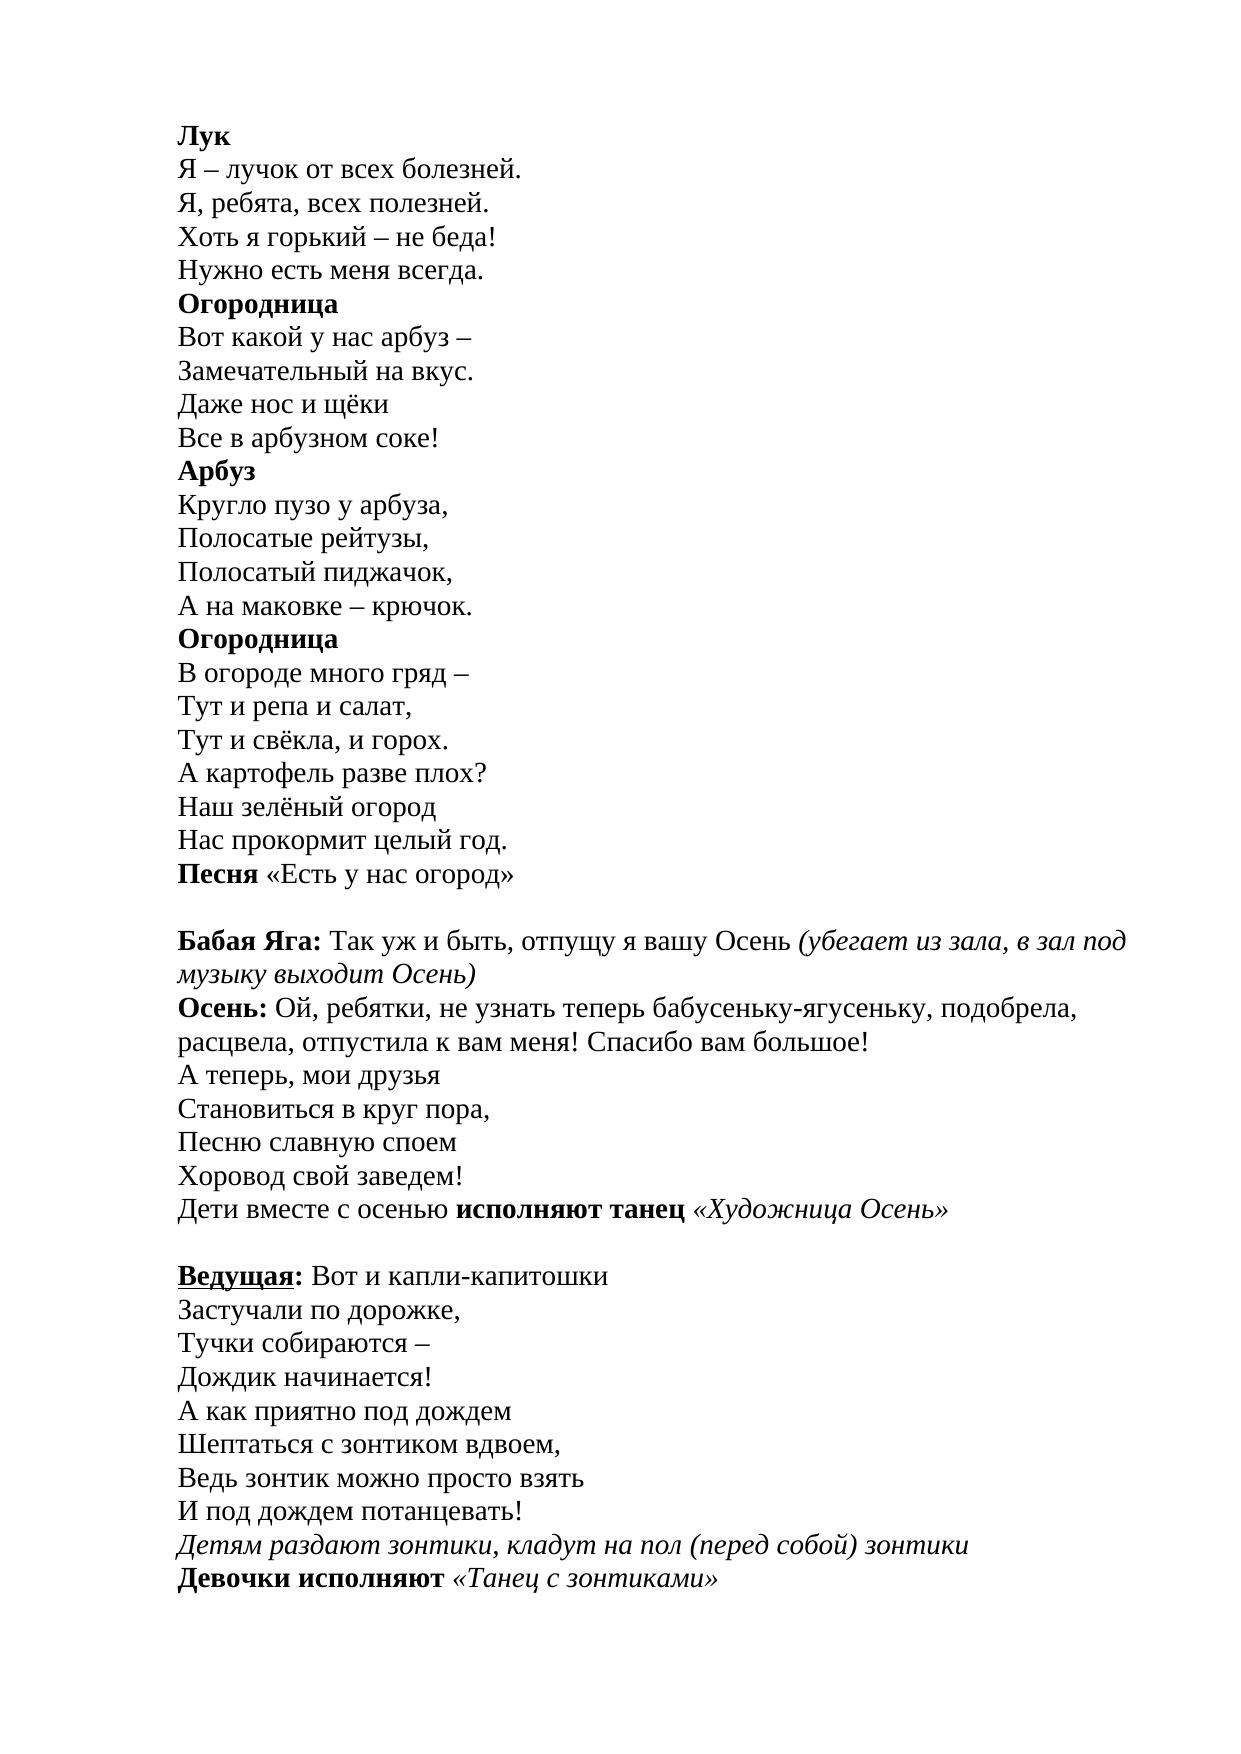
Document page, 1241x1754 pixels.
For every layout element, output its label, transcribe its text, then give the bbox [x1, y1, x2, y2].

text Дождик начинается! [177, 1359, 1152, 1393]
text Хоть я горький – не беда! [177, 219, 1152, 252]
text Тут и свёкла, и горох. [177, 722, 1152, 755]
text Полосатый пиджачок, [177, 554, 1152, 588]
text Застучали по дорожке, [177, 1292, 1152, 1326]
text Ведь зонтик можно просто взять [177, 1460, 1152, 1493]
text Нас прокормит целый год. [177, 822, 1152, 856]
text Все в арбузном соке! [177, 420, 1152, 453]
text Вот какой у нас арбуз – [177, 319, 1152, 353]
text Полосатые рейтузы, [177, 521, 1152, 554]
text Песня «Есть у нас огород» [177, 856, 1152, 889]
text Лук [177, 118, 1152, 152]
text Становиться в круг пора, [177, 1091, 1152, 1124]
text Девочки исполняют «Танец с зонтиками» [177, 1560, 1152, 1594]
text Кругло пузо у арбуза, [177, 487, 1152, 521]
text Наш зелёный огород [177, 789, 1152, 822]
text Бабая Яга: Так уж и быть, отпущу я вашу Осень (убегает из зала, в зал под музыку выходит Осень) [177, 923, 1152, 990]
text Дети вместе с осенью исполняют танец «Художница Осень» [177, 1191, 1152, 1225]
text Детям раздают зонтики, кладут на пол (перед собой) зонтики [177, 1527, 1152, 1560]
text Ведущая: Вот и капли-капитошки [177, 1258, 1152, 1292]
text А как приятно под дождем [177, 1393, 1152, 1426]
text Нужно есть меня всегда. [177, 252, 1152, 286]
text Даже нос и щёки [177, 386, 1152, 420]
text А теперь, мои друзья [177, 1057, 1152, 1091]
text Шептаться с зонтиком вдвоем, [177, 1426, 1152, 1460]
text А на маковке – крючок. [177, 588, 1152, 621]
text Хоровод свой заведем! [177, 1158, 1152, 1191]
text Замечательный на вкус. [177, 353, 1152, 386]
text Я, ребята, всех полезней. [177, 185, 1152, 219]
text Тут и репа и салат, [177, 688, 1152, 722]
text Огородница [177, 286, 1152, 319]
text Огородница [177, 621, 1152, 655]
text А картофель разве плох? [177, 755, 1152, 789]
text Песню славную споем [177, 1124, 1152, 1158]
text Я – лучок от всех болезней. [177, 152, 1152, 185]
text Тучки собираются – [177, 1326, 1152, 1359]
text В огороде много гряд – [177, 655, 1152, 688]
text Арбуз [177, 453, 1152, 487]
text И под дождем потанцевать! [177, 1493, 1152, 1527]
text Осень: Ой, ребятки, не узнать теперь бабусеньку-ягусеньку, подобрела, расцвела, отпустила к вам меня! Спасибо вам большое! [177, 990, 1152, 1057]
